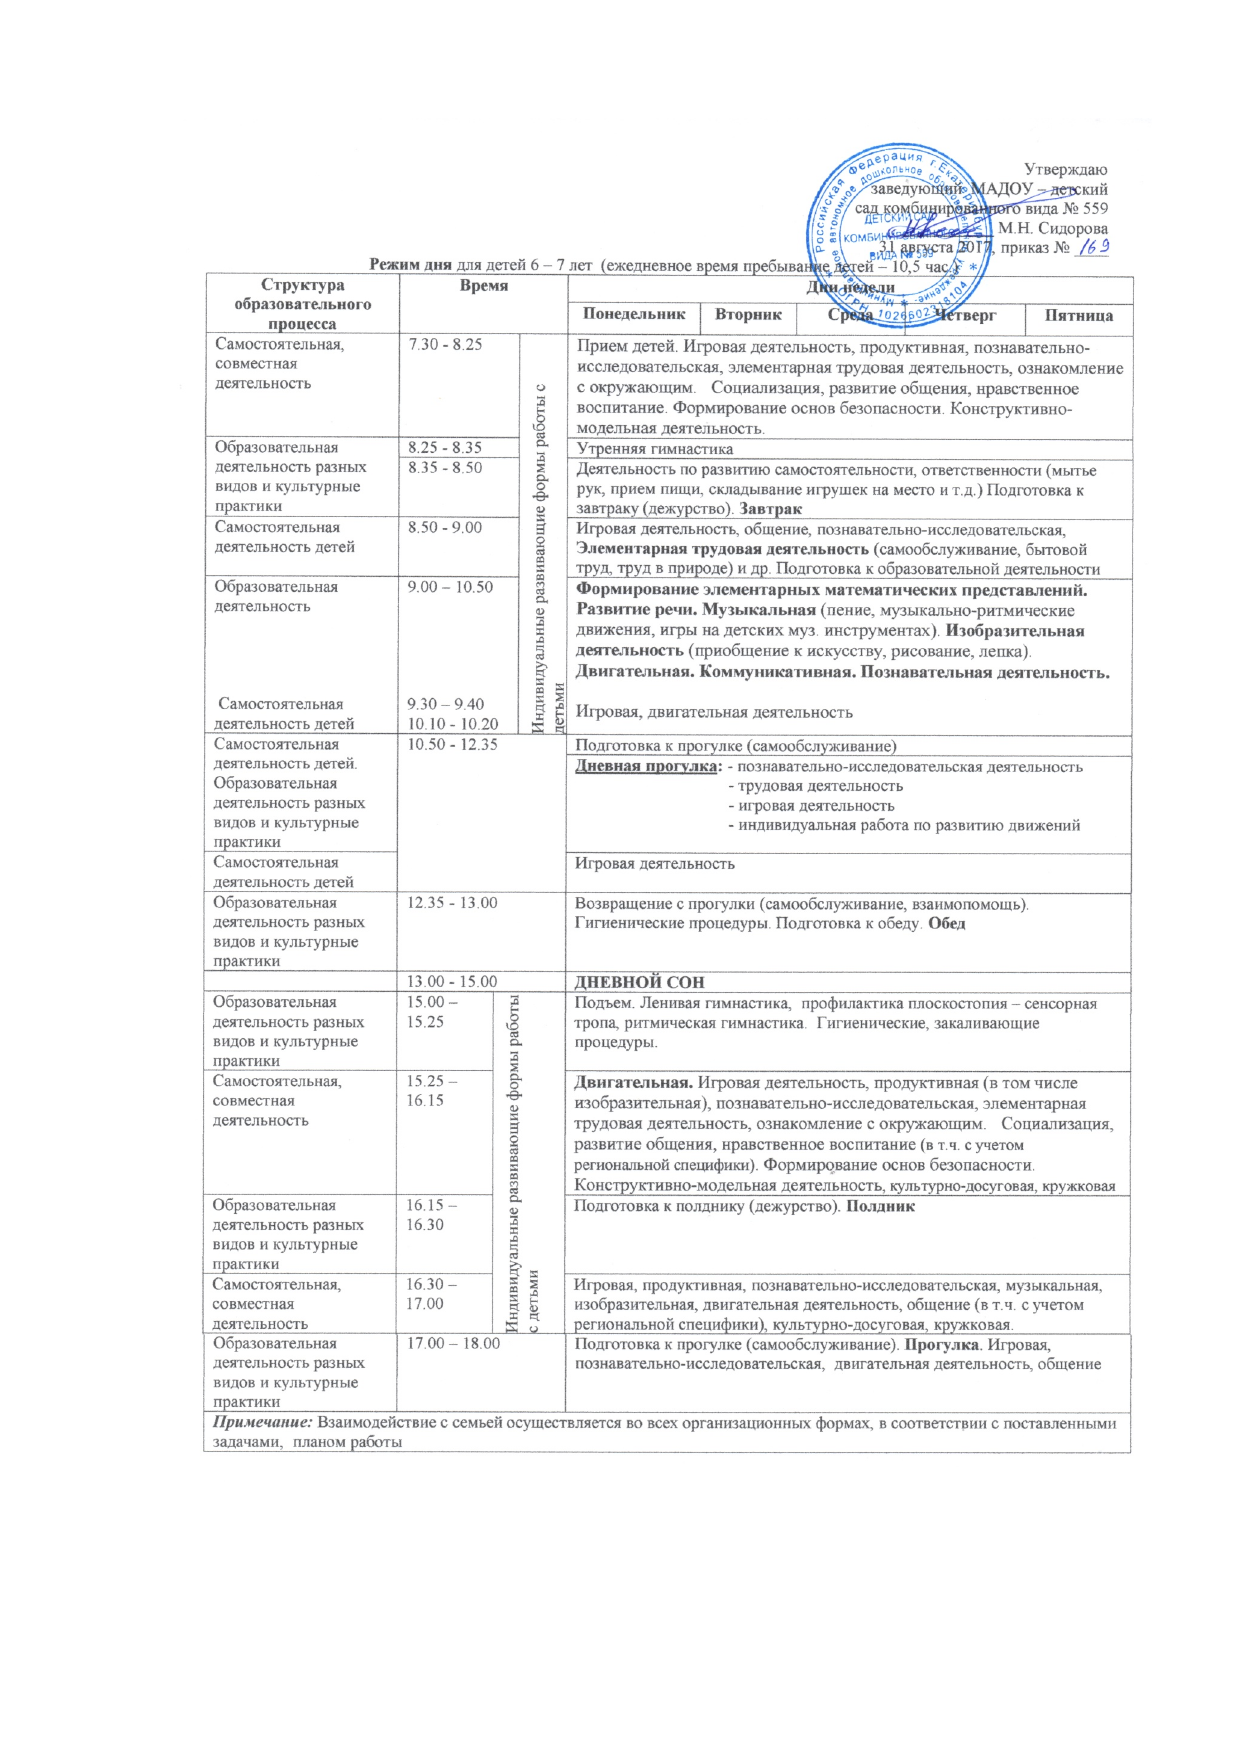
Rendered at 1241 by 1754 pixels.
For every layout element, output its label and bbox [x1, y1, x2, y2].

picture [177, 118, 1152, 1482]
